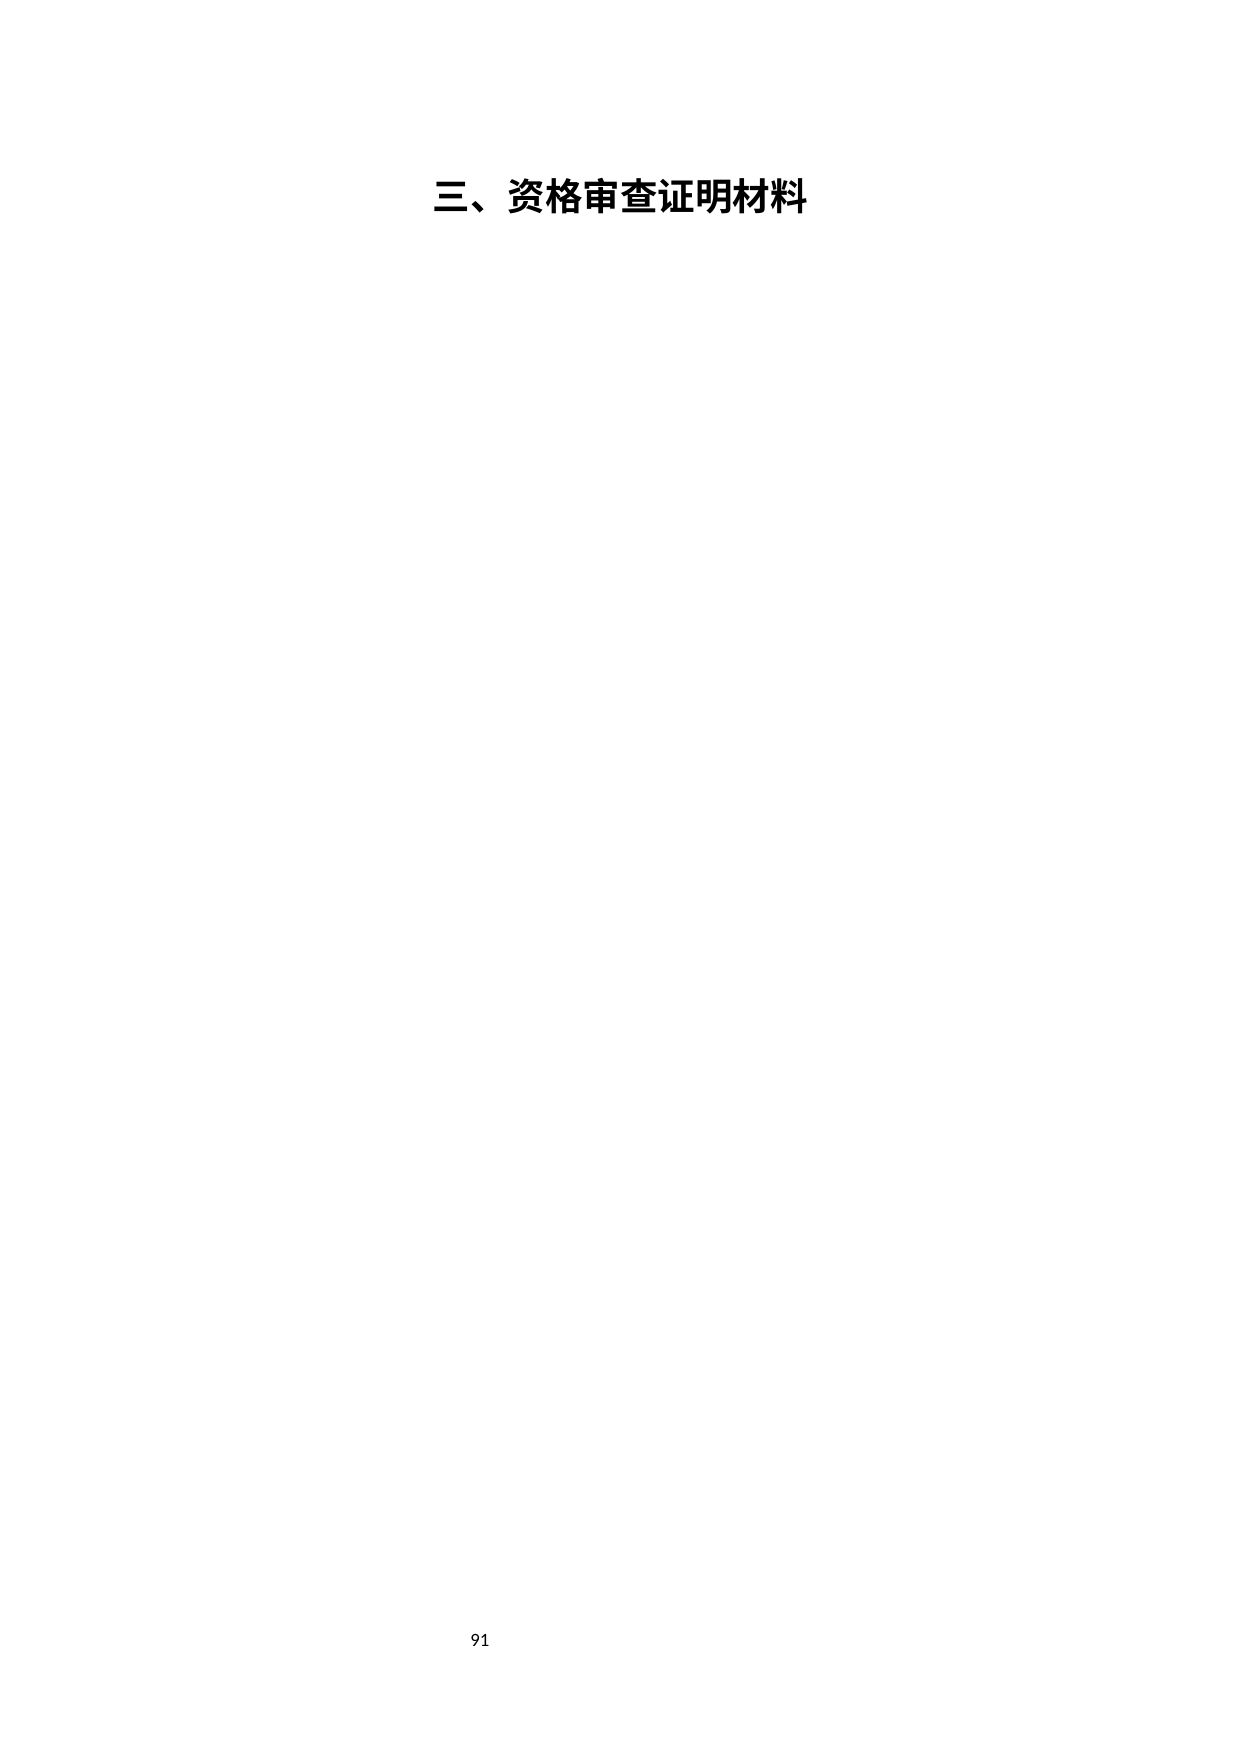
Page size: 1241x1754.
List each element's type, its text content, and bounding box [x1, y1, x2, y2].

text 三、资格审查证明材料 [112, 162, 1128, 227]
